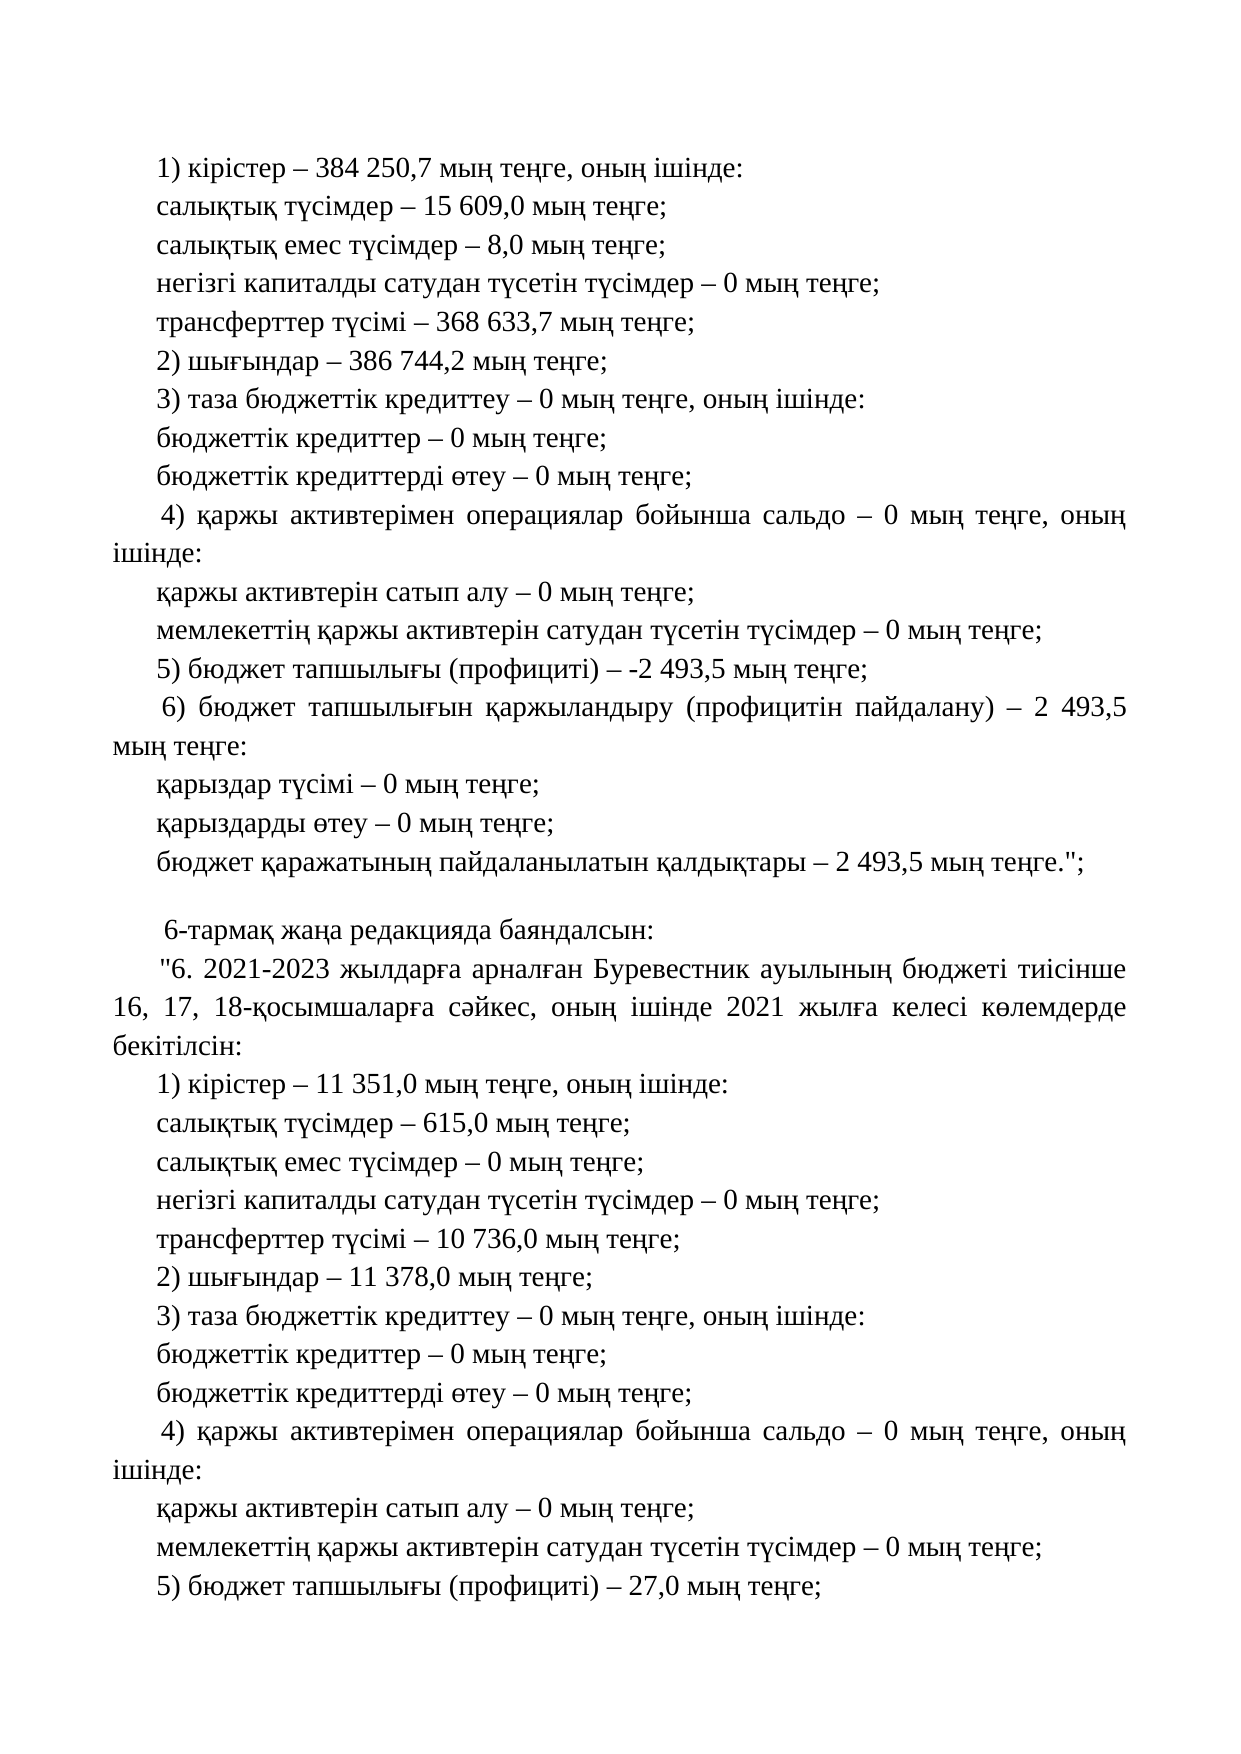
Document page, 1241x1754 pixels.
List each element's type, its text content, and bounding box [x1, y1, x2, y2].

text қарыздарды өтеу – 0 мың теңге; [112, 805, 1128, 839]
text 5) бюджет тапшылығы (профициті) – 27,0 мың теңге; [112, 1568, 1128, 1601]
text 2) шығындар – 386 744,2 мың теңге; [112, 343, 1128, 376]
text 4) қаржы активтерімен операциялар бойынша сальдо – 0 мың теңге, оның ішінде: [112, 497, 1128, 569]
text 3) таза бюджеттік кредиттеу – 0 мың теңге, оның ішінде: [112, 1298, 1128, 1331]
text негізгі капиталды сатудан түсетін түсімдер – 0 мың теңге; [112, 1182, 1128, 1216]
text трансферттер түсімі – 10 736,0 мың теңге; [112, 1221, 1128, 1254]
text қаржы активтерін сатып алу – 0 мың теңге; [112, 574, 1128, 607]
text салықтық емес түсімдер – 0 мың теңге; [112, 1144, 1128, 1177]
text бюджеттік кредиттер – 0 мың теңге; [112, 1336, 1128, 1370]
text 6) бюджет тапшылығын қаржыландыру (профицитін пайдалану) – 2 493,5 мың теңге: [112, 689, 1128, 762]
text салықтық түсімдер – 15 609,0 мың теңге; [112, 188, 1128, 222]
text қаржы активтерін сатып алу – 0 мың теңге; [112, 1491, 1128, 1524]
text 3) таза бюджеттік кредиттеу – 0 мың теңге, оның ішінде: [112, 381, 1128, 415]
text трансферттер түсімі – 368 633,7 мың теңге; [112, 304, 1128, 338]
text бюджеттік кредиттерді өтеу – 0 мың теңге; [112, 1375, 1128, 1408]
text бюджеттік кредиттерді өтеу – 0 мың теңге; [112, 458, 1128, 492]
text салықтық түсімдер – 615,0 мың теңге; [112, 1105, 1128, 1139]
text мемлекеттің қаржы активтерін сатудан түсетін түсімдер – 0 мың теңге; [112, 612, 1128, 646]
text 1) кірістер – 384 250,7 мың теңге, оның ішінде: [112, 150, 1128, 183]
text қарыздар түсімі – 0 мың теңге; [112, 767, 1128, 800]
text 1) кірістер – 11 351,0 мың теңге, оның ішінде: [112, 1067, 1128, 1100]
text бюджеттік кредиттер – 0 мың теңге; [112, 420, 1128, 453]
text 2) шығындар – 11 378,0 мың теңге; [112, 1259, 1128, 1293]
text негізгі капиталды сатудан түсетін түсімдер – 0 мың теңге; [112, 266, 1128, 299]
text салықтық емес түсімдер – 8,0 мың теңге; [112, 227, 1128, 261]
text мемлекеттің қаржы активтерін сатудан түсетін түсімдер – 0 мың теңге; [112, 1529, 1128, 1563]
text 4) қаржы активтерімен операциялар бойынша сальдо – 0 мың теңге, оның ішінде: [112, 1413, 1128, 1486]
text "6. 2021-2023 жылдарға арналған Буревестник ауылының бюджеті тиісінше 16, 17, 18-қосымшаларға сәйкес, оның ішінде 2021 жылға келесі көлемдерде бекітілсін: [112, 951, 1128, 1062]
text бюджет қаражатының пайдаланылатын қалдықтары – 2 493,5 мың теңге."; [112, 844, 1128, 877]
text 6-тармақ жаңа редакцияда баяндалсын: [112, 912, 1128, 946]
text 5) бюджет тапшылығы (профициті) – -2 493,5 мың теңге; [112, 651, 1128, 684]
